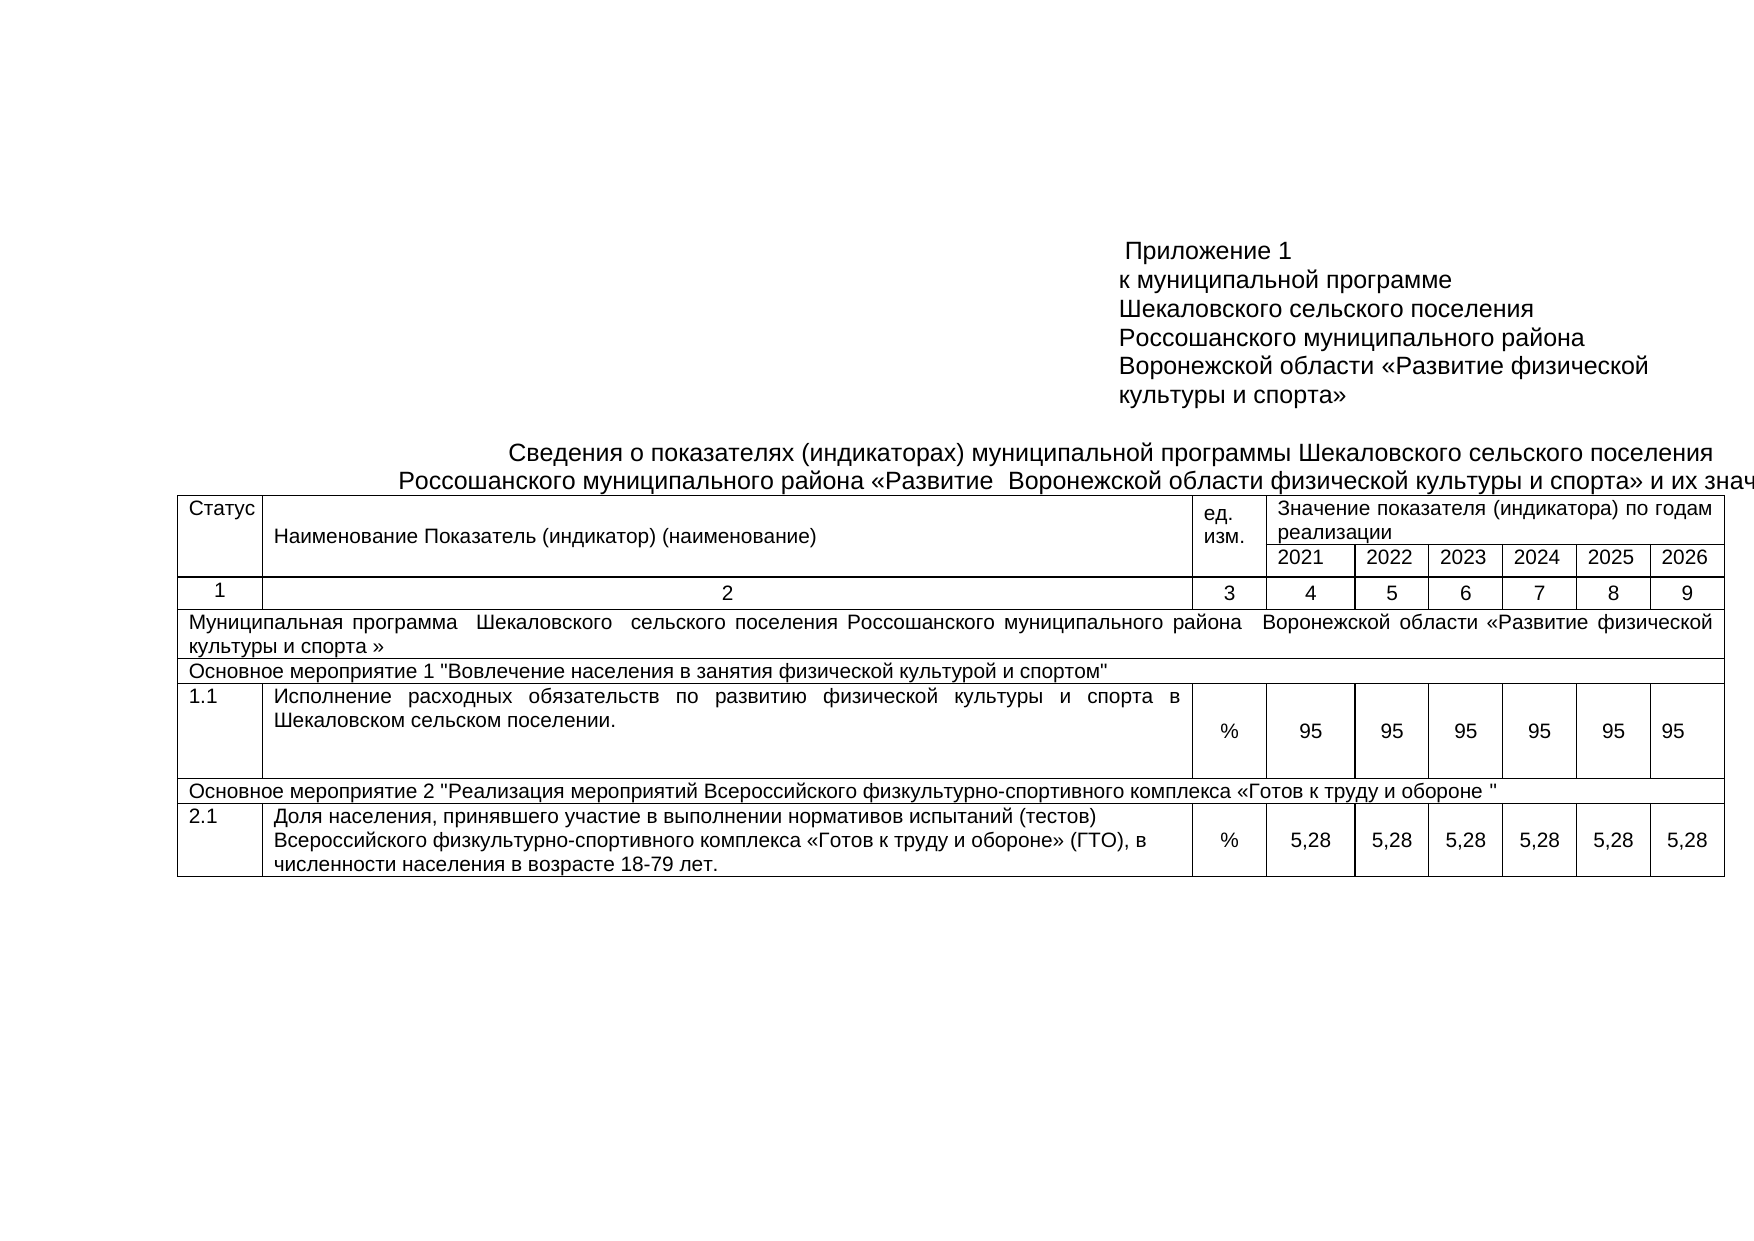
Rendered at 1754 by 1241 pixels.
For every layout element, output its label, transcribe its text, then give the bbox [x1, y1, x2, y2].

table_cell 2.1 [178, 804, 262, 876]
table_cell 2025 [1577, 545, 1650, 576]
table_cell 95 [1577, 684, 1650, 778]
table_cell Значение показателя (индикатора) по годам реализации [1267, 496, 1724, 544]
table_cell 2021 [1267, 545, 1354, 576]
table_cell 2024 [1503, 545, 1576, 576]
table_cell 7 [1503, 578, 1576, 609]
table_cell 1.1 [178, 684, 262, 778]
table_cell 1 [178, 578, 262, 609]
table_cell 2026 [1651, 545, 1724, 576]
table_cell 95 [1267, 684, 1354, 778]
table_cell 5 [1356, 578, 1428, 609]
table_cell 95 [1651, 684, 1724, 778]
table_cell 2023 [1429, 545, 1502, 576]
table_cell Статус [178, 496, 262, 576]
table_cell 5,28 [1503, 804, 1576, 876]
table_cell Основное мероприятие 2 "Реализация мероприятий Всероссийского физкультурно-спортивного комплекса «Готов к труду и обороне " [178, 779, 1724, 803]
table_cell Исполнение расходных обязательств по развитию физической культуры и спорта в Шекаловском сельском поселении. [263, 684, 1192, 778]
table_cell 5,28 [1651, 804, 1724, 876]
table_cell 2022 [1356, 545, 1428, 576]
table_cell ед. изм. [1193, 496, 1266, 576]
table_cell 95 [1356, 684, 1428, 778]
table_cell 9 [1651, 578, 1724, 609]
table_cell 4 [1267, 578, 1354, 609]
table_cell 5,28 [1577, 804, 1650, 876]
table_cell 95 [1429, 684, 1502, 778]
table_cell Основное мероприятие 1 "Вовлечение населения в занятия физической культурой и спортом" [178, 659, 1724, 683]
table_cell 3 [1193, 578, 1266, 609]
table_cell Наименование Показатель (индикатор) (наименование) [263, 496, 1192, 576]
table_cell 2 [263, 578, 1192, 609]
table_cell % [1193, 684, 1266, 778]
table_cell Муниципальная программа Шекаловского сельского поселения Россошанского муниципального района Воронежской области «Развитие физической культуры и спорта » [178, 610, 1724, 658]
table_header Приложение 1 к муниципальной программе Шекаловского сельского поселения Россошанского муниципального района Воронежской области «Развитие физической культуры и спорта» Сведения о показателях (индикаторах) муниципальной программы Шекаловского сельского поселения Россошанского муниципального района «Развитие Воронежской области физической культуры и спорта» и их значениях [177, 236, 1680, 495]
table_cell 6 [1429, 578, 1502, 609]
table_cell Доля населения, принявшего участие в выполнении нормативов испытаний (тестов) Всероссийского физкультурно-спортивного комплекса «Готов к труду и обороне» (ГТО), в численности населения в возрасте 18-79 лет. [263, 804, 1192, 876]
table_cell 5,28 [1267, 804, 1354, 876]
table_cell 95 [1503, 684, 1576, 778]
table_cell 5,28 [1429, 804, 1502, 876]
table_cell 8 [1577, 578, 1650, 609]
table_cell % [1193, 804, 1266, 876]
table_cell 5,28 [1356, 804, 1428, 876]
